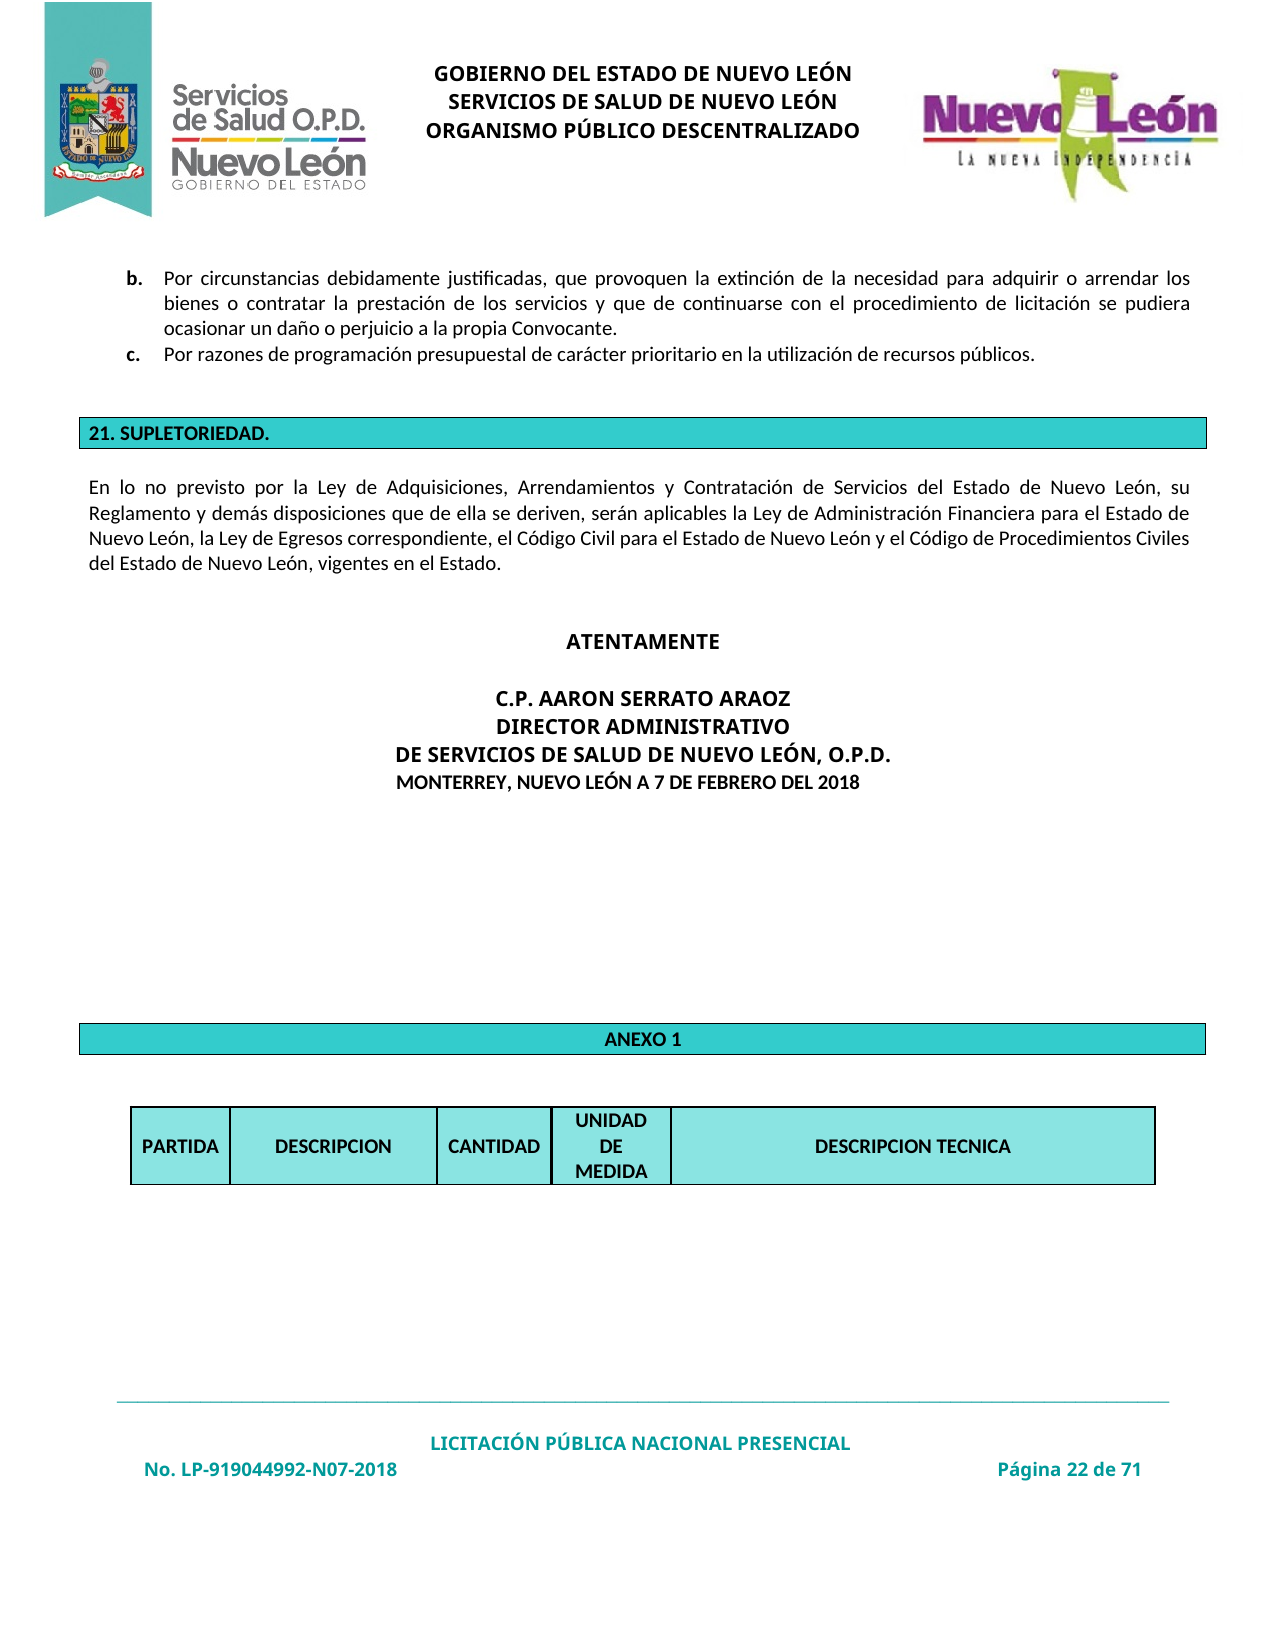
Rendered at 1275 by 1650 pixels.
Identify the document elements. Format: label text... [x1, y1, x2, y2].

list Por razones de programación presupuestal de carácter prioritario en la utilización de recursos públicos. [126, 341, 1197, 366]
text DIRECTOR ADMINISTRATIVO [89, 712, 1197, 741]
text En lo no previsto por la Ley de Adquisiciones, Arrendamientos y Contratación de Servicios del Estado de Nuevo León, su Reglamento y demás disposiciones que de ella se deriven, serán aplicables la Ley de Administración Financiera para el Estado de Nuevo León, la Ley de Egresos correspondiente, el Código Civil para el Estado de Nuevo León y el Código de Procedimientos Civiles del Estado de Nuevo León, vigentes en el Estado. [89, 474, 1192, 576]
table_header CANTIDAD [438, 1108, 550, 1184]
text MONTERREY, NUEVO LEÓN A 7 DE FEBRERO DEL 2018 [89, 769, 1167, 794]
table_header PARTIDA [132, 1108, 229, 1184]
text DE SERVICIOS DE SALUD DE NUEVO LEÓN, O.P.D. [89, 741, 1197, 769]
table_header DESCRIPCION [231, 1108, 436, 1184]
table_header UNIDAD DE MEDIDA [553, 1108, 670, 1184]
list Por circunstancias debidamente justificadas, que provoquen la extinción de la necesidad para adquirir o arrendar los bienes o contratar la prestación de los servicios y que de continuarse con el procedimiento de licitación se pudiera ocasionar un daño o perjuicio a la propia Convocante. [126, 265, 1192, 341]
text ATENTAMENTE [89, 627, 1197, 655]
text 21. SUPLETORIEDAD. [80, 418, 1206, 448]
text ANEXO 1 [80, 1024, 1205, 1054]
picture [15, 2, 1249, 229]
table_header DESCRIPCION TECNICA [672, 1108, 1154, 1184]
text C.P. AARON SERRATO ARAOZ [89, 684, 1197, 712]
